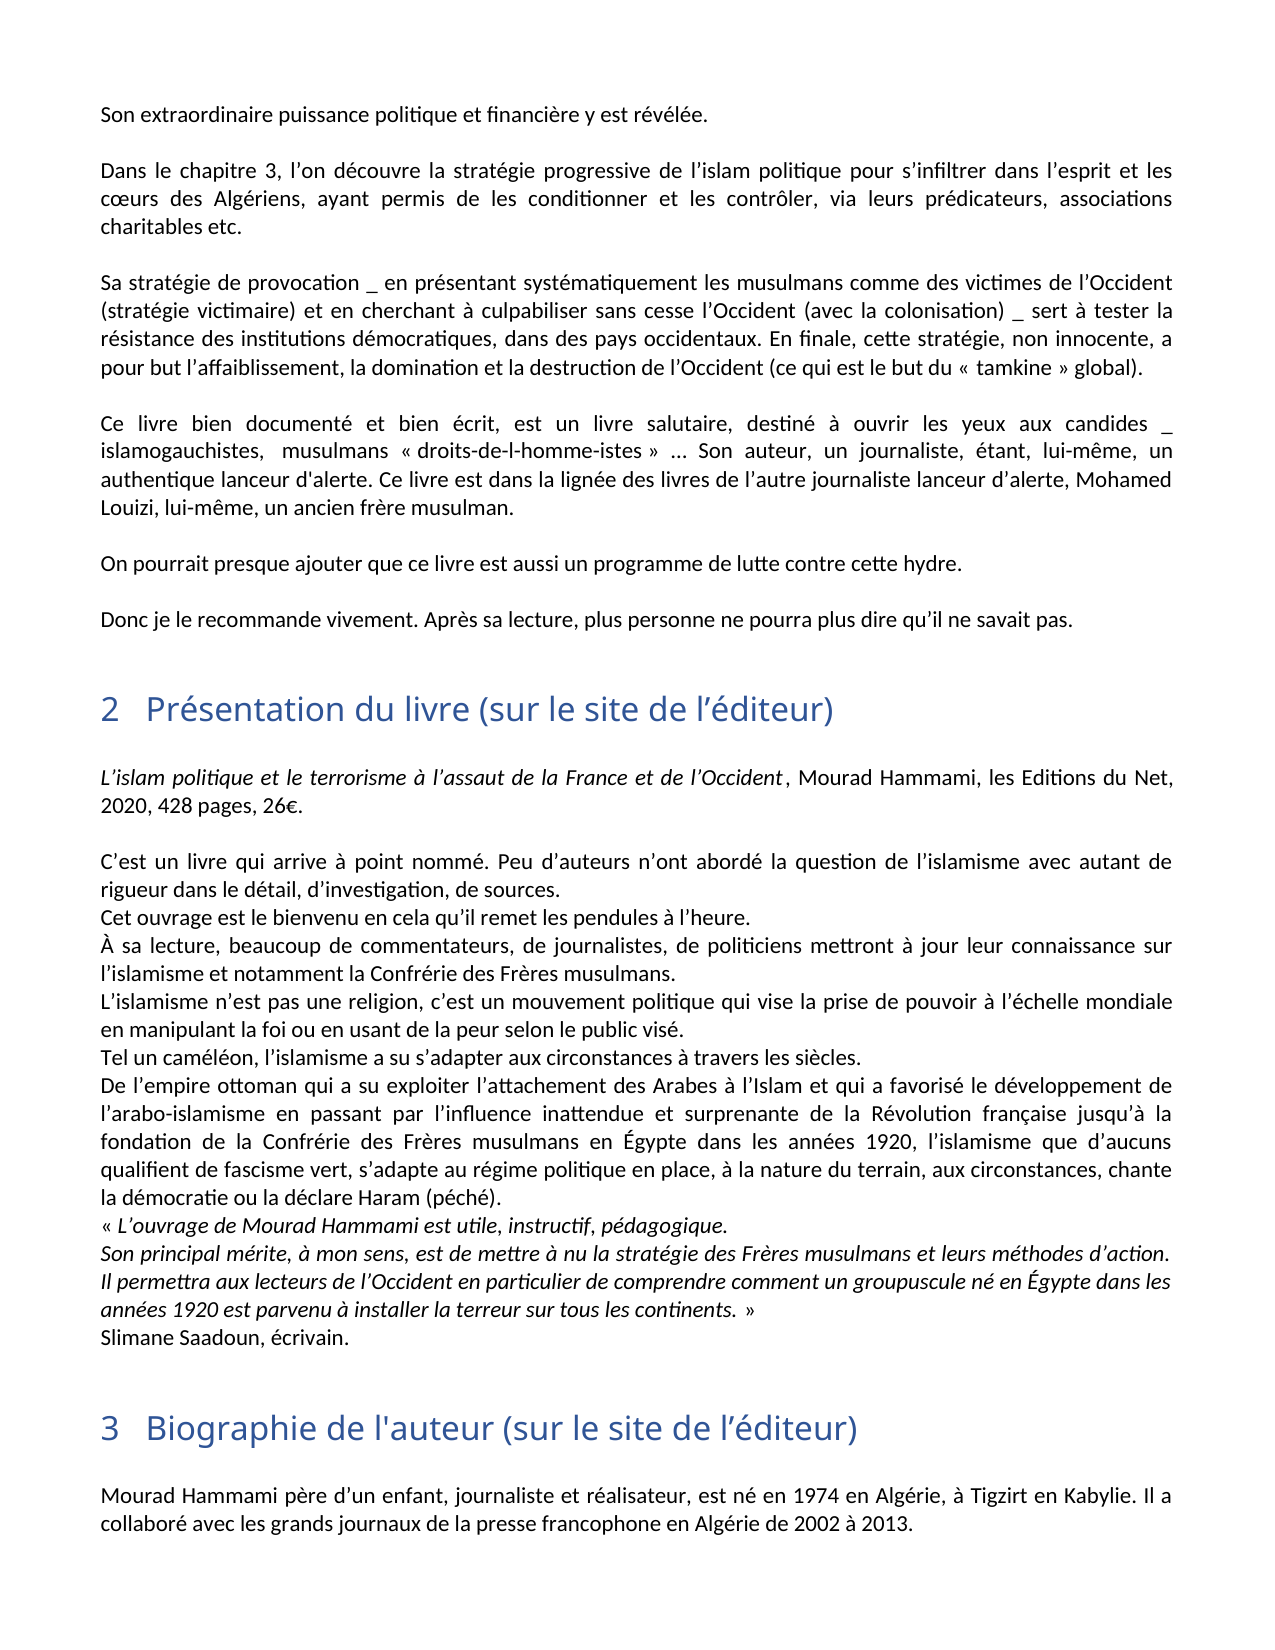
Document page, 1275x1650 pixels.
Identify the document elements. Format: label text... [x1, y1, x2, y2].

subtitle Biographie de l'auteur (sur le site de l’éditeur) [100, 1404, 1174, 1450]
text Ce livre bien documenté et bien écrit, est un livre salutaire, destiné à ouvrir les yeux aux candides _ islamogauchistes, musulmans « droits-de-l-homme-istes » … Son auteur, un journaliste, étant, lui-même, un authentique lanceur d'alerte. Ce livre est dans la lignée des livres de l’autre journaliste lanceur d’alerte, Mohamed Louizi, lui-même, un ancien frère musulman. [100, 409, 1174, 521]
text Tel un caméléon, l’islamisme a su s’adapter aux circonstances à travers les siècles. [100, 1043, 1174, 1071]
text « L’ouvrage de Mourad Hammami est utile, instructif, pédagogique. [100, 1211, 1174, 1239]
text Son principal mérite, à mon sens, est de mettre à nu la stratégie des Frères musulmans et leurs méthodes d’action. Il permettra aux lecteurs de l’Occident en particulier de comprendre comment un groupuscule né en Égypte dans les années 1920 est parvenu à installer la terreur sur tous les continents. » [100, 1239, 1174, 1323]
text Dans le chapitre 3, l’on découvre la stratégie progressive de l’islam politique pour s’infiltrer dans l’esprit et les cœurs des Algériens, ayant permis de les conditionner et les contrôler, via leurs prédicateurs, associations charitables etc. [100, 156, 1174, 241]
text Sa stratégie de provocation _ en présentant systématiquement les musulmans comme des victimes de l’Occident (stratégie victimaire) et en cherchant à culpabiliser sans cesse l’Occident (avec la colonisation) _ sert à tester la résistance des institutions démocratiques, dans des pays occidentaux. En finale, cette stratégie, non innocente, a pour but l’affaiblissement, la domination et la destruction de l’Occident (ce qui est le but du « tamkine » global). [100, 268, 1174, 381]
text De l’empire ottoman qui a su exploiter l’attachement des Arabes à l’Islam et qui a favorisé le développement de l’arabo-islamisme en passant par l’influence inattendue et surprenante de la Révolution française jusqu’à la fondation de la Confrérie des Frères musulmans en Égypte dans les années 1920, l’islamisme que d’aucuns qualifient de fascisme vert, s’adapte au régime politique en place, à la nature du terrain, aux circonstances, chante la démocratie ou la déclare Haram (péché). [100, 1071, 1174, 1211]
text Son extraordinaire puissance politique et financière y est révélée. [100, 100, 1174, 128]
text Cet ouvrage est le bienvenu en cela qu’il remet les pendules à l’heure. [100, 903, 1174, 931]
text L’islamisme n’est pas une religion, c’est un mouvement politique qui vise la prise de pouvoir à l’échelle mondiale en manipulant la foi ou en usant de la peur selon le public visé. [100, 987, 1174, 1043]
text On pourrait presque ajouter que ce livre est aussi un programme de lutte contre cette hydre. [100, 549, 1174, 577]
subtitle Présentation du livre (sur le site de l’éditeur) [100, 686, 1174, 731]
text Mourad Hammami père d’un enfant, journaliste et réalisateur, est né en 1974 en Algérie, à Tigzirt en Kabylie. Il a collaboré avec les grands journaux de la presse francophone en Algérie de 2002 à 2013. [100, 1481, 1174, 1537]
text C’est un livre qui arrive à point nommé. Peu d’auteurs n’ont abordé la question de l’islamisme avec autant de rigueur dans le détail, d’investigation, de sources. [100, 847, 1174, 903]
text Slimane Saadoun, écrivain. [100, 1323, 1174, 1351]
text Donc je le recommande vivement. Après sa lecture, plus personne ne pourra plus dire qu’il ne savait pas. [100, 605, 1174, 633]
text L’islam politique et le terrorisme à l’assaut de la France et de l’Occident, Mourad Hammami, les Editions du Net, 2020, 428 pages, 26€. [100, 763, 1174, 819]
text À sa lecture, beaucoup de commentateurs, de journalistes, de politiciens mettront à jour leur connaissance sur l’islamisme et notamment la Confrérie des Frères musulmans. [100, 931, 1174, 987]
